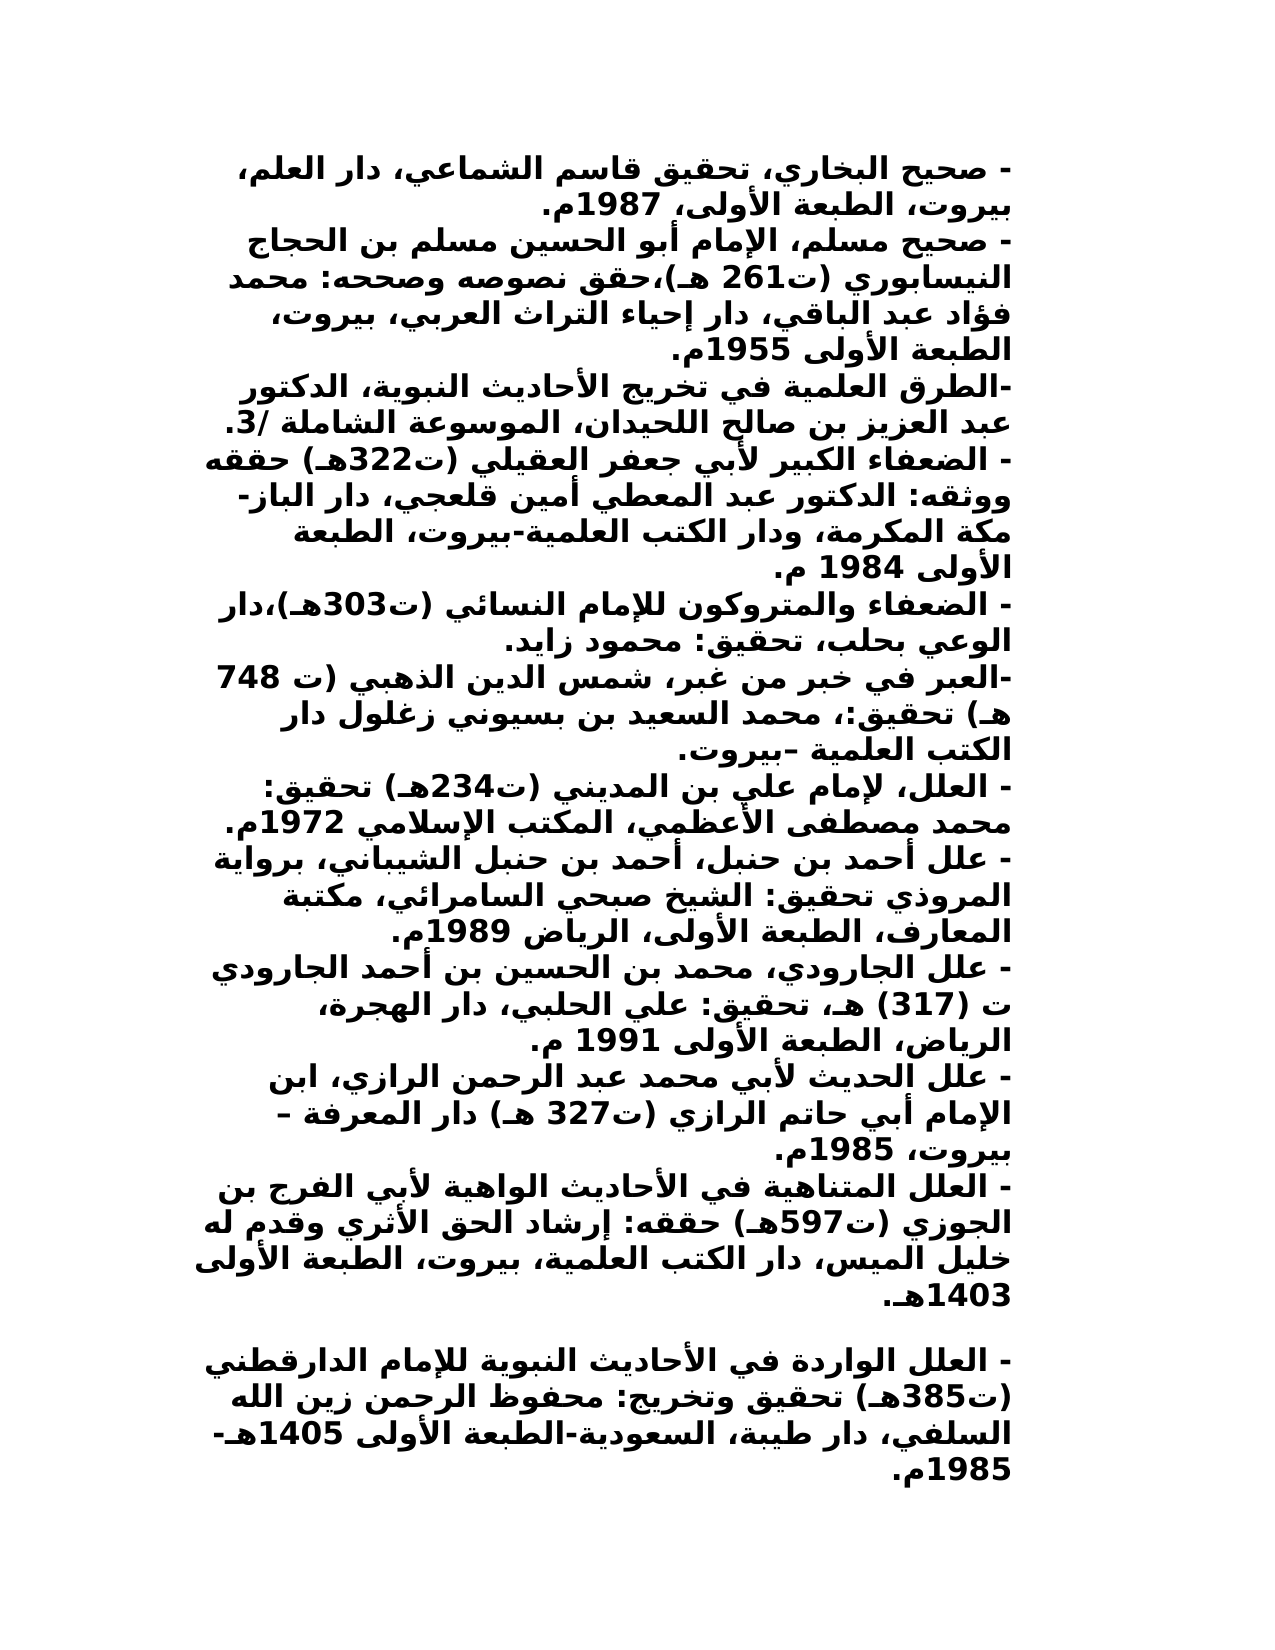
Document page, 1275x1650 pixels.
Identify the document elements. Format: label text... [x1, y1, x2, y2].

text - صحيح البخاري، تحقيق قاسم الشماعي، دار العلم، بيروت، الطبعة الأولى، 1987م. - صحيح مسلم، الإمام أبو الحسين مسلم بن الحجاج النيسابوري (ت261 هـ)،حقق نصوصه وصححه: محمد فؤاد عبد الباقي، دار إحياء التراث العربي، بيروت، الطبعة الأولى 1955م. -الطرق العلمية في تخريج الأحاديث النبوية، الدكتور عبد العزيز بن صالح اللحيدان، الموسوعة الشاملة /3. - الضعفاء الكبير لأبي جعفر العقيلي (ت322هـ) حققه ووثقه: الدكتور عبد المعطي أمين قلعجي، دار الباز-مكة المكرمة، ودار الكتب العلمية-بيروت، الطبعة الأولى 1984 م. - الضعفاء والمتروكون للإمام النسائي (ت303هـ)،دار الوعي بحلب، تحقيق: محمود زايد. -العبر في خبر من غبر، شمس الدين الذهبي (ت 748 هـ) تحقيق:، محمد السعيد بن بسيوني زغلول دار الكتب العلمية –بيروت. - العلل، لإمام علي بن المديني (ت234هـ) تحقيق: محمد مصطفى الأعظمي، المكتب الإسلامي 1972م. - علل أحمد بن حنبل، أحمد بن حنبل الشيباني، برواية المروذي تحقيق: الشيخ صبحي السامرائي، مكتبة المعارف، الطبعة الأولى، الرياض 1989م. - علل الجارودي، محمد بن الحسين بن أحمد الجارودي ت (317) هـ، تحقيق: علي الحلبي، دار الهجرة، الرياض، الطبعة الأولى 1991 م. - علل الحديث لأبي محمد عبد الرحمن الرازي، ابن الإمام أبي حاتم الرازي (ت327 هـ) دار المعرفة –بيروت، 1985م. - العلل المتناهية في الأحاديث الواهية لأبي الفرج بن الجوزي (ت597هـ) حققه: إرشاد الحق الأثري وقدم له خليل الميس، دار الكتب العلمية، بيروت، الطبعة الأولى 1403هـ. [187, 150, 1012, 1313]
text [187, 1342, 1012, 1488]
